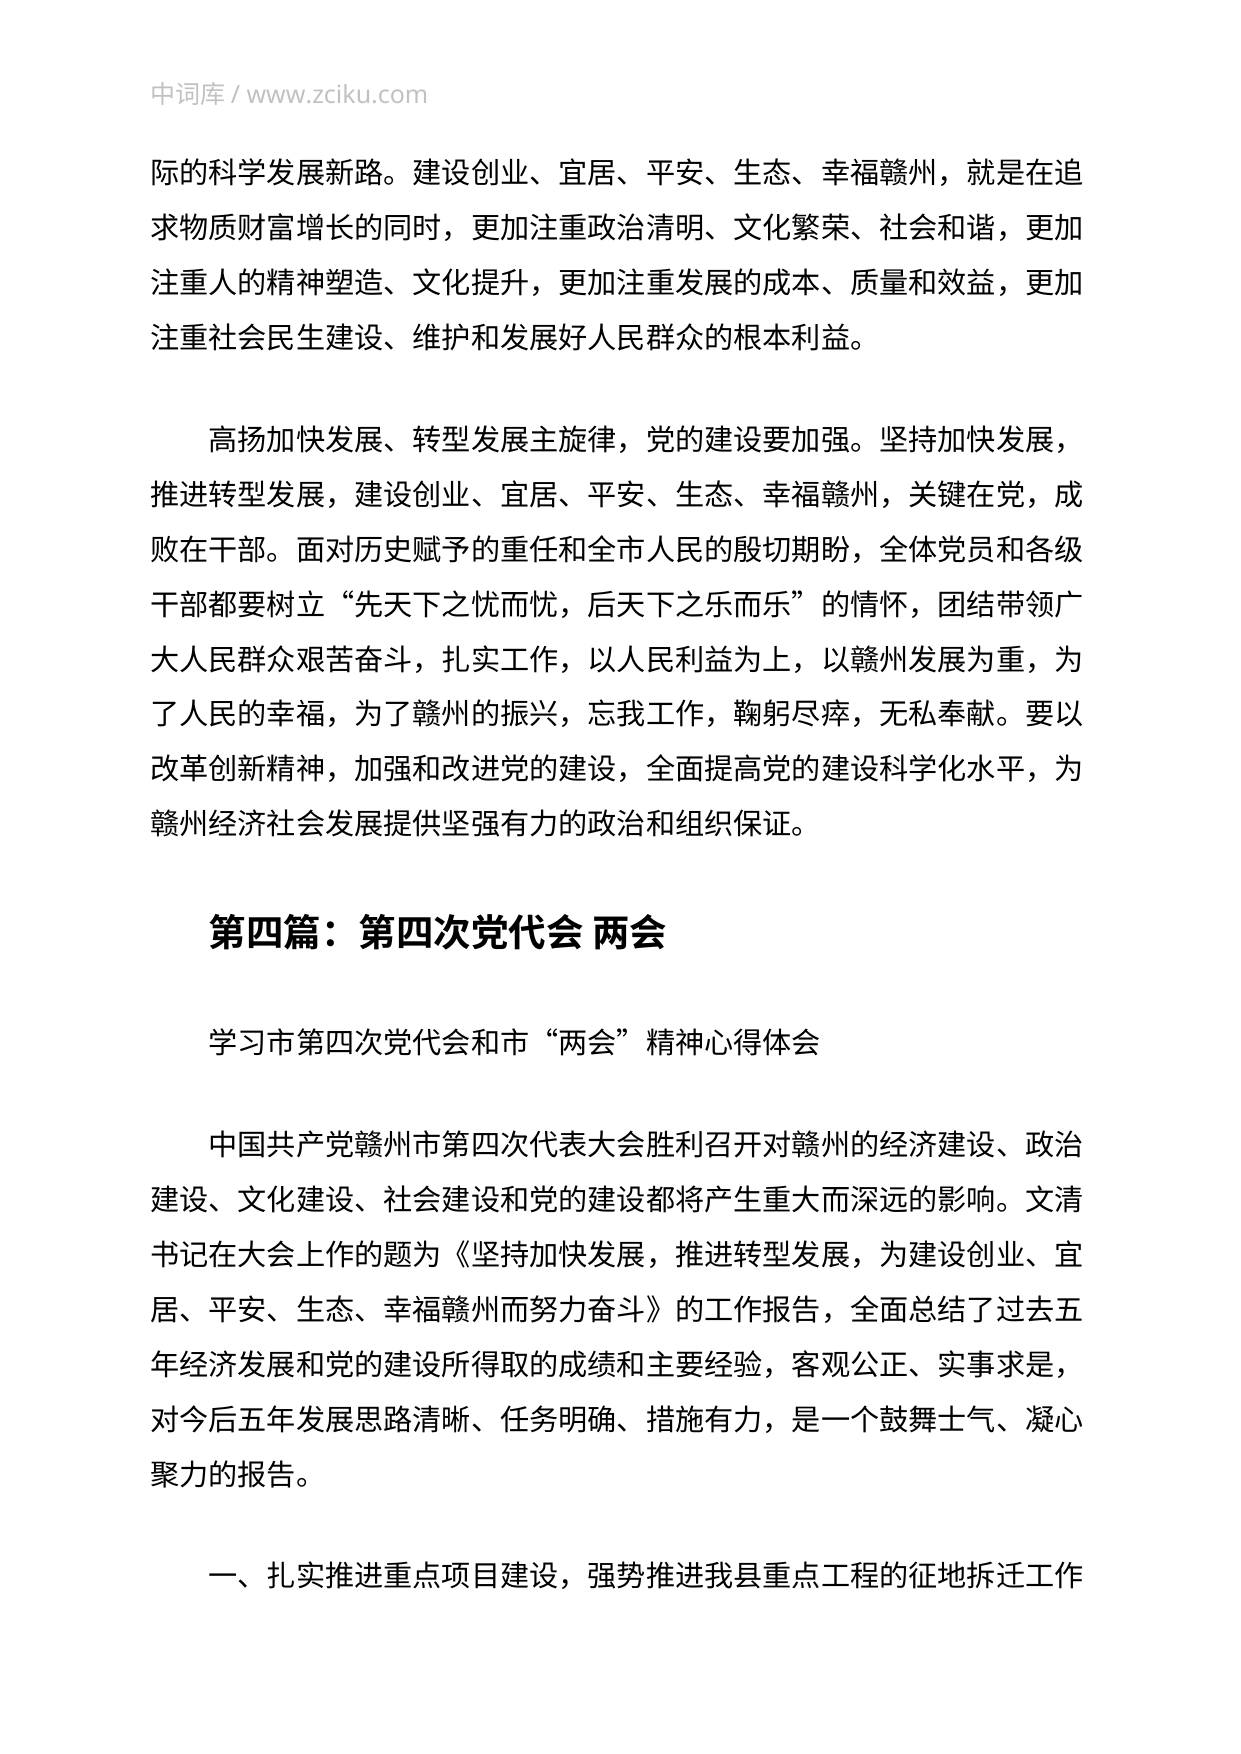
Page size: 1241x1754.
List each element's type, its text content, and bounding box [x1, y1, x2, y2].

text 一、扎实推进重点项目建设，强势推进我县重点工程的征地拆迁工作 [150, 1553, 1090, 1595]
text 第四篇：第四次党代会 两会 [150, 902, 1090, 957]
text 高扬加快发展、转型发展主旋律，党的建设要加强。坚持加快发展，推进转型发展，建设创业、宜居、平安、生态、幸福赣州，关键在党，成败在干部。面对历史赋予的重任和全市人民的殷切期盼，全体党员和各级干部都要树立“先天下之忧而忧，后天下之乐而乐”的情怀，团结带领广大人民群众艰苦奋斗，扎实工作，以人民利益为上，以赣州发展为重，为了人民的幸福，为了赣州的振兴，忘我工作，鞠躬尽瘁，无私奉献。要以改革创新精神，加强和改进党的建设，全面提高党的建设科学化水平，为赣州经济社会发展提供坚强有力的政治和组织保证。 [150, 416, 1090, 843]
text 学习市第四次党代会和市“两会”精神心得体会 [150, 1020, 1090, 1062]
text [150, 150, 1090, 357]
text 中国共产党赣州市第四次代表大会胜利召开对赣州的经济建设、政治建设、文化建设、社会建设和党的建设都将产生重大而深远的影响。文清书记在大会上作的题为《坚持加快发展，推进转型发展，为建设创业、宜居、平安、生态、幸福赣州而努力奋斗》的工作报告，全面总结了过去五年经济发展和党的建设所得取的成绩和主要经验，客观公正、实事求是，对今后五年发展思路清晰、任务明确、措施有力，是一个鼓舞士气、凝心聚力的报告。 [150, 1122, 1090, 1493]
